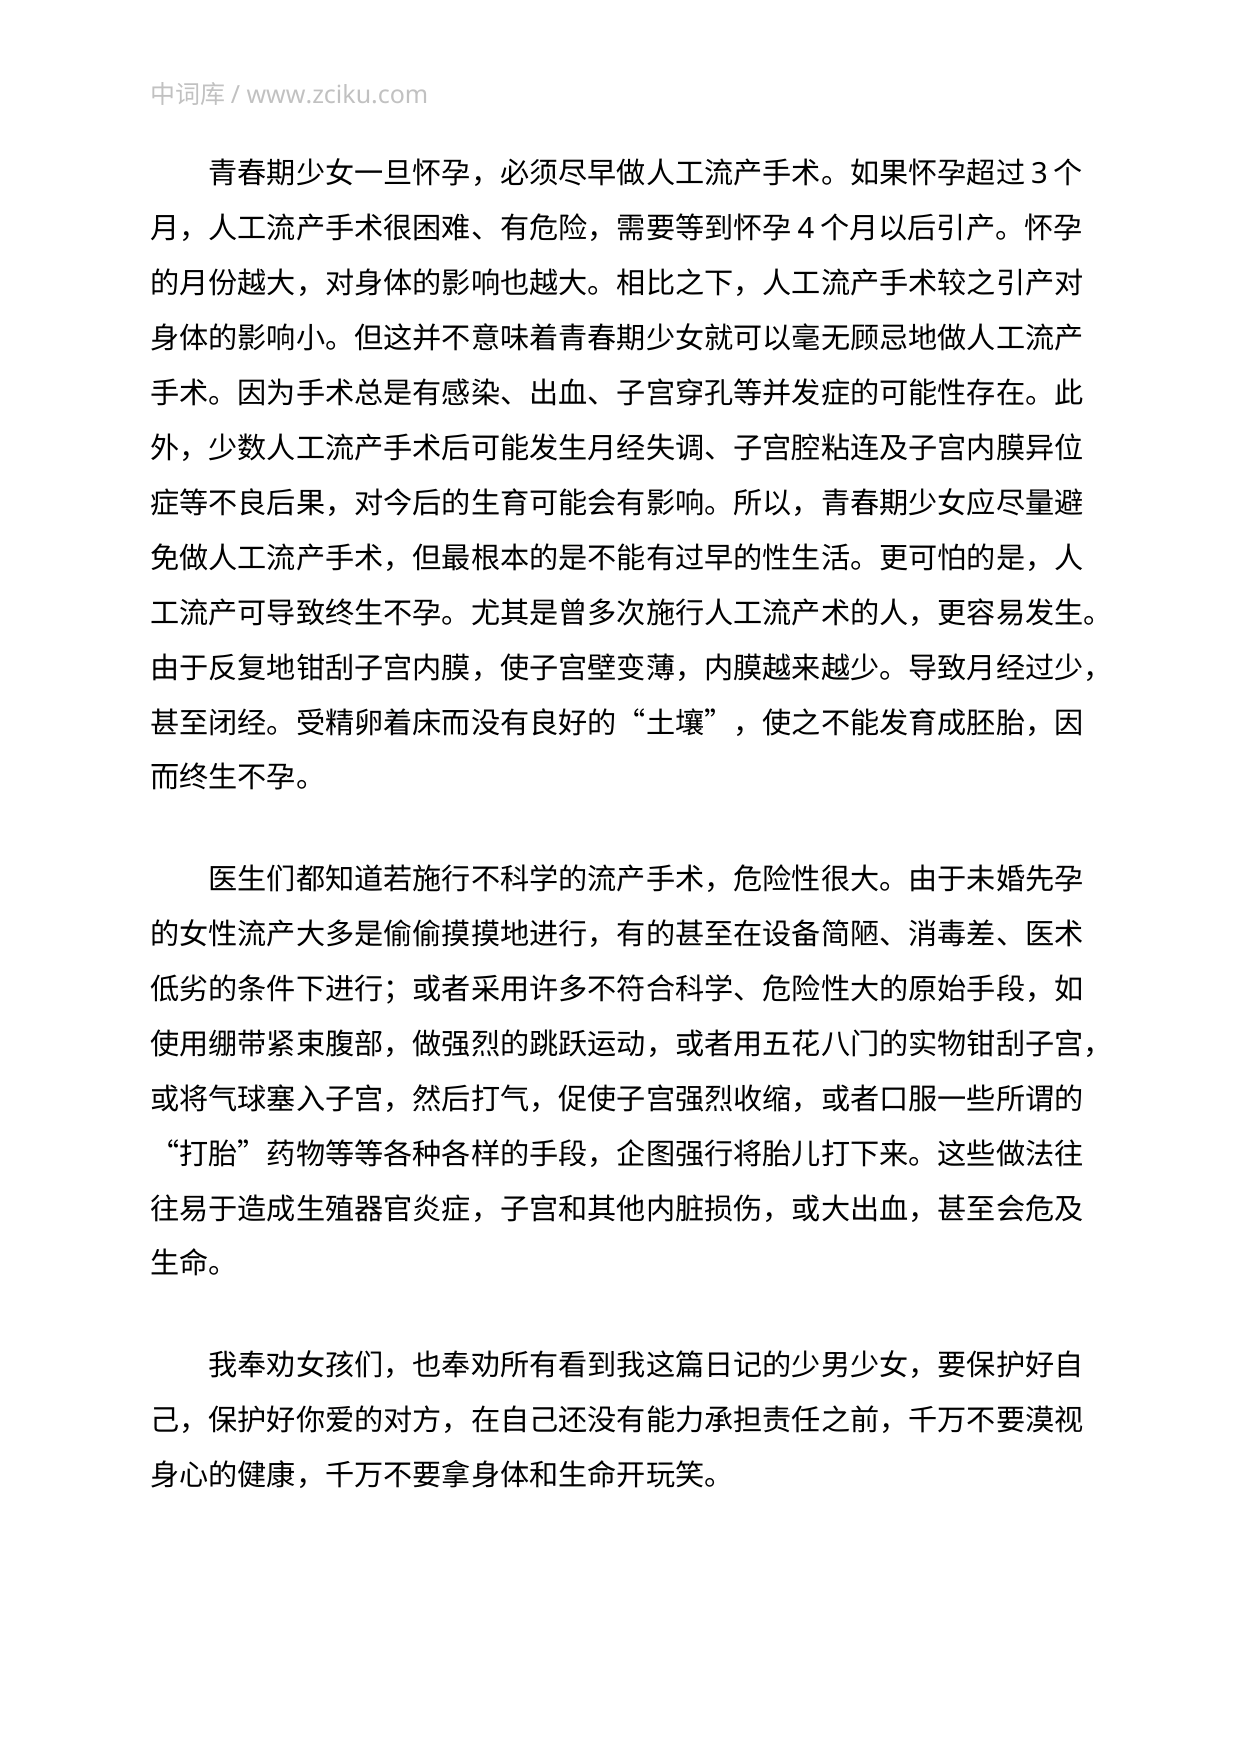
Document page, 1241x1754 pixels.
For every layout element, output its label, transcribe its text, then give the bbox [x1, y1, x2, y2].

text 我奉劝女孩们，也奉劝所有看到我这篇日记的少男少女，要保护好自己，保护好你爱的对方，在自己还没有能力承担责任之前，千万不要漠视身心的健康，千万不要拿身体和生命开玩笑。 [150, 1342, 1090, 1494]
text 医生们都知道若施行不科学的流产手术，危险性很大。由于未婚先孕的女性流产大多是偷偷摸摸地进行，有的甚至在设备简陋、消毒差、医术低劣的条件下进行；或者采用许多不符合科学、危险性大的原始手段，如使用绷带紧束腹部，做强烈的跳跃运动，或者用五花八门的实物钳刮子宫，或将气球塞入子宫，然后打气，促使子宫强烈收缩，或者口服一些所谓的“打胎”药物等等各种各样的手段，企图强行将胎儿打下来。这些做法往往易于造成生殖器官炎症，子宫和其他内脏损伤，或大出血，甚至会危及生命。 [150, 856, 1090, 1282]
text 青春期少女一旦怀孕，必须尽早做人工流产手术。如果怀孕超过3个月，人工流产手术很困难、有危险，需要等到怀孕4个月以后引产。怀孕的月份越大，对身体的影响也越大。相比之下，人工流产手术较之引产对身体的影响小。但这并不意味着青春期少女就可以毫无顾忌地做人工流产手术。因为手术总是有感染、出血、子宫穿孔等并发症的可能性存在。此外，少数人工流产手术后可能发生月经失调、子宫腔粘连及子宫内膜异位症等不良后果，对今后的生育可能会有影响。所以，青春期少女应尽量避免做人工流产手术，但最根本的是不能有过早的性生活。更可怕的是，人工流产可导致终生不孕。尤其是曾多次施行人工流产术的人，更容易发生。由于反复地钳刮子宫内膜，使子宫壁变薄，内膜越来越少。导致月经过少，甚至闭经。受精卵着床而没有良好的“土壤”，使之不能发育成胚胎，因而终生不孕。 [150, 150, 1090, 796]
